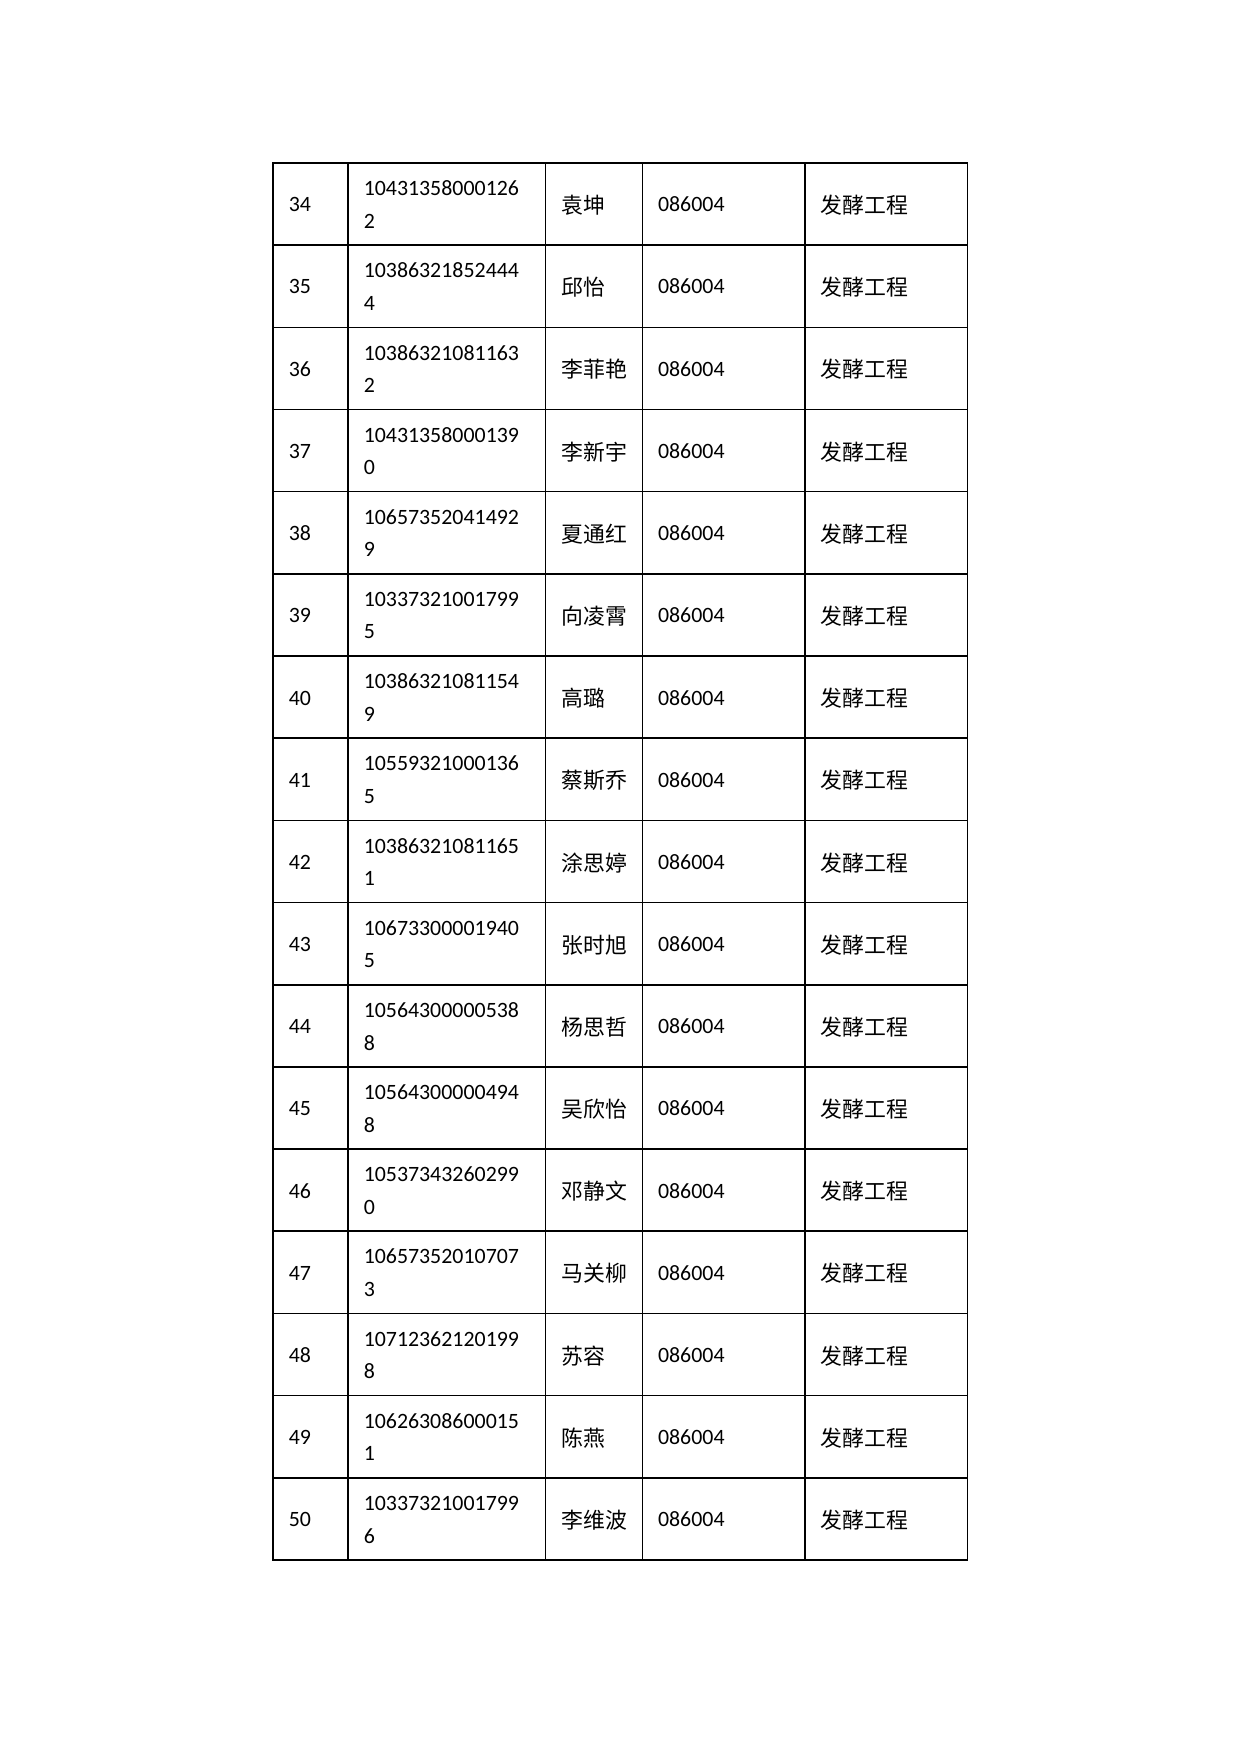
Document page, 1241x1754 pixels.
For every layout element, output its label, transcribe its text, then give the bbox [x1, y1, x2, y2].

table_cell 39 [274, 575, 347, 655]
table_cell 李新宇 [546, 410, 642, 491]
table_cell 42 [274, 821, 347, 902]
table_cell 086004 [643, 1232, 804, 1313]
table_cell 086004 [643, 246, 804, 326]
table_cell 陈燕 [546, 1396, 642, 1477]
table_cell 张时旭 [546, 903, 642, 984]
table_cell 苏容 [546, 1314, 642, 1395]
table_cell 涂思婷 [546, 821, 642, 902]
table_cell 发酵工程 [806, 1232, 967, 1313]
table_cell 086004 [643, 575, 804, 655]
table_cell 44 [274, 986, 347, 1066]
table_cell 邱怡 [546, 246, 642, 326]
table_cell 35 [274, 246, 347, 326]
table_cell 36 [274, 328, 347, 408]
table_cell 086004 [643, 410, 804, 491]
table_cell 105643000005388 [349, 986, 545, 1066]
table_cell 发酵工程 [806, 246, 967, 326]
table_cell 086004 [643, 492, 804, 573]
table_cell 50 [274, 1479, 347, 1559]
table_cell 43 [274, 903, 347, 984]
table_cell 发酵工程 [806, 903, 967, 984]
table_cell 李菲艳 [546, 328, 642, 408]
table_cell 086004 [643, 986, 804, 1066]
table_cell 49 [274, 1396, 347, 1477]
table_cell 吴欣怡 [546, 1068, 642, 1148]
table_cell 发酵工程 [806, 657, 967, 737]
table_cell 45 [274, 1068, 347, 1148]
table_cell 107123621201998 [349, 1314, 545, 1395]
table_cell 086004 [643, 821, 804, 902]
table_cell 38 [274, 492, 347, 573]
table_cell 086004 [643, 1068, 804, 1148]
table_cell 发酵工程 [806, 575, 967, 655]
table_cell 105593210001365 [349, 739, 545, 819]
table_cell 086004 [643, 903, 804, 984]
table_cell 发酵工程 [806, 164, 967, 244]
table_cell 41 [274, 739, 347, 819]
table_cell 夏通红 [546, 492, 642, 573]
table_cell 杨思哲 [546, 986, 642, 1066]
table_cell 发酵工程 [806, 986, 967, 1066]
table_cell 086004 [643, 657, 804, 737]
table_cell 发酵工程 [806, 1314, 967, 1395]
table_cell 发酵工程 [806, 821, 967, 902]
table_cell 40 [274, 657, 347, 737]
table_cell 发酵工程 [806, 410, 967, 491]
table_cell 086004 [643, 739, 804, 819]
table_cell 103863210811632 [349, 328, 545, 408]
table_cell 103863210811651 [349, 821, 545, 902]
table_cell 106573520107073 [349, 1232, 545, 1313]
table_cell 103863218524444 [349, 246, 545, 326]
table_cell 发酵工程 [806, 1150, 967, 1230]
table_cell 105373432602990 [349, 1150, 545, 1230]
table_cell 发酵工程 [806, 1396, 967, 1477]
table_cell 37 [274, 410, 347, 491]
table_cell 48 [274, 1314, 347, 1395]
table_cell 发酵工程 [806, 1479, 967, 1559]
table_cell 发酵工程 [806, 1068, 967, 1148]
table_cell 086004 [643, 1150, 804, 1230]
table_cell 104313580001262 [349, 164, 545, 244]
table_cell 马关柳 [546, 1232, 642, 1313]
table_cell 086004 [643, 1479, 804, 1559]
table_cell 086004 [643, 1314, 804, 1395]
table_cell 103373210017995 [349, 575, 545, 655]
table_cell 106733000019405 [349, 903, 545, 984]
table_cell 106263086000151 [349, 1396, 545, 1477]
table_cell 发酵工程 [806, 328, 967, 408]
table_cell 47 [274, 1232, 347, 1313]
table_cell 高璐 [546, 657, 642, 737]
table_cell 086004 [643, 164, 804, 244]
table_cell 104313580001390 [349, 410, 545, 491]
table_cell 105643000004948 [349, 1068, 545, 1148]
table_cell 46 [274, 1150, 347, 1230]
table_cell 106573520414929 [349, 492, 545, 573]
table_cell 发酵工程 [806, 739, 967, 819]
table_cell 邓静文 [546, 1150, 642, 1230]
table_cell 34 [274, 164, 347, 244]
table_cell 086004 [643, 1396, 804, 1477]
table_cell 蔡斯乔 [546, 739, 642, 819]
table_cell 103373210017996 [349, 1479, 545, 1559]
table_cell 103863210811549 [349, 657, 545, 737]
table_cell 向凌霄 [546, 575, 642, 655]
table_cell 086004 [643, 328, 804, 408]
table_cell 李维波 [546, 1479, 642, 1559]
table_cell 发酵工程 [806, 492, 967, 573]
table_cell 袁坤 [546, 164, 642, 244]
